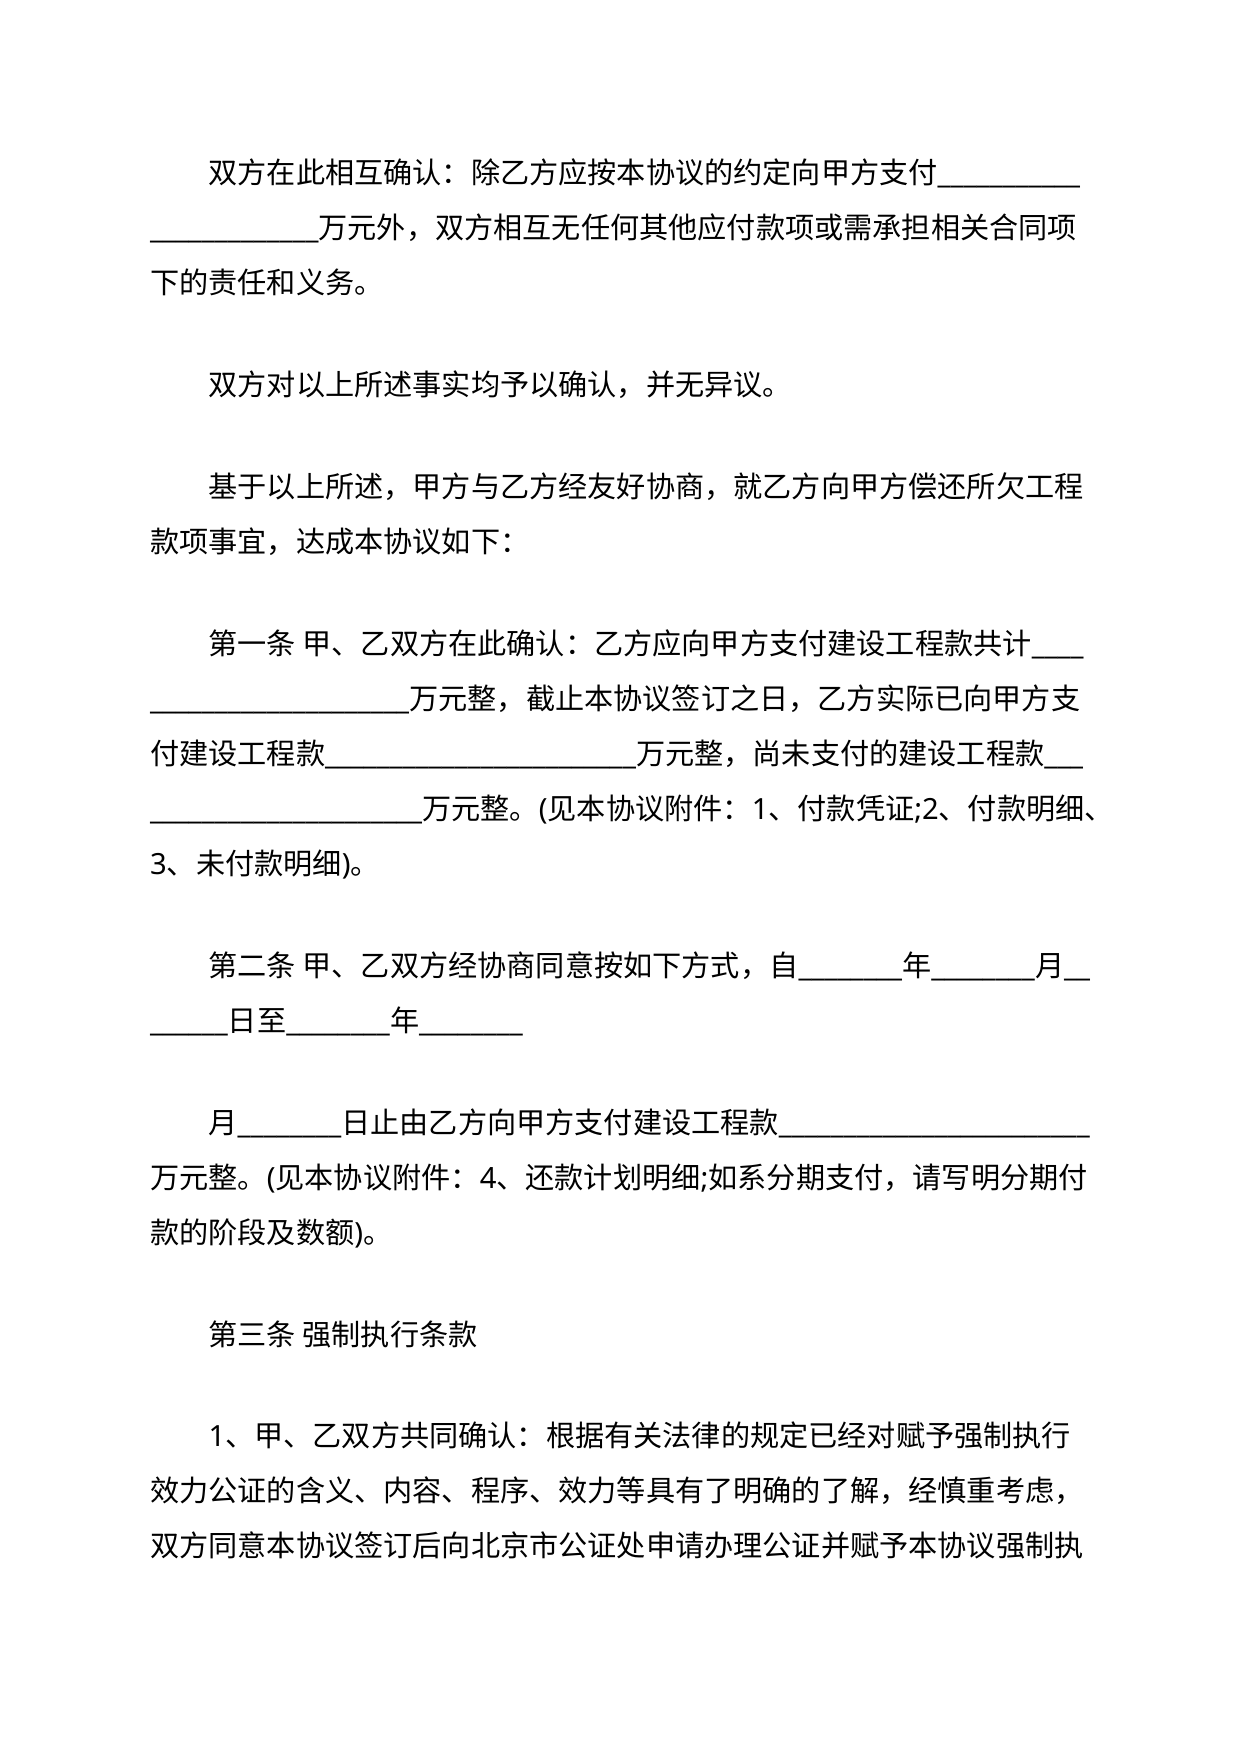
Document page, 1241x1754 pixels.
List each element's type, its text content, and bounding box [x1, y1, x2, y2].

text 第三条 强制执行条款 [150, 1311, 1090, 1353]
text 第二条 甲、乙双方经协商同意按如下方式，自________年________月________日至________年________ [150, 942, 1090, 1039]
text 月________日止由乙方向甲方支付建设工程款________________________万元整。(见本协议附件：4、还款计划明细;如系分期支付，请写明分期付款的阶段及数额)。 [150, 1099, 1090, 1252]
text 双方在此相互确认：除乙方应按本协议的约定向甲方支付________________________万元外，双方相互无任何其他应付款项或需承担相关合同项下的责任和义务。 [150, 150, 1090, 302]
text 基于以上所述，甲方与乙方经友好协商，就乙方向甲方偿还所欠工程款项事宜，达成本协议如下： [150, 463, 1090, 561]
text 双方对以上所述事实均予以确认，并无异议。 [150, 362, 1090, 404]
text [150, 1413, 1090, 1565]
text 第一条 甲、乙双方在此确认：乙方应向甲方支付建设工程款共计________________________万元整，截止本协议签订之日，乙方实际已向甲方支付建设工程款________________________万元整，尚未支付的建设工程款________________________万元整。(见本协议附件：1、付款凭证;2、付款明细、3、未付款明细)。 [150, 620, 1090, 883]
